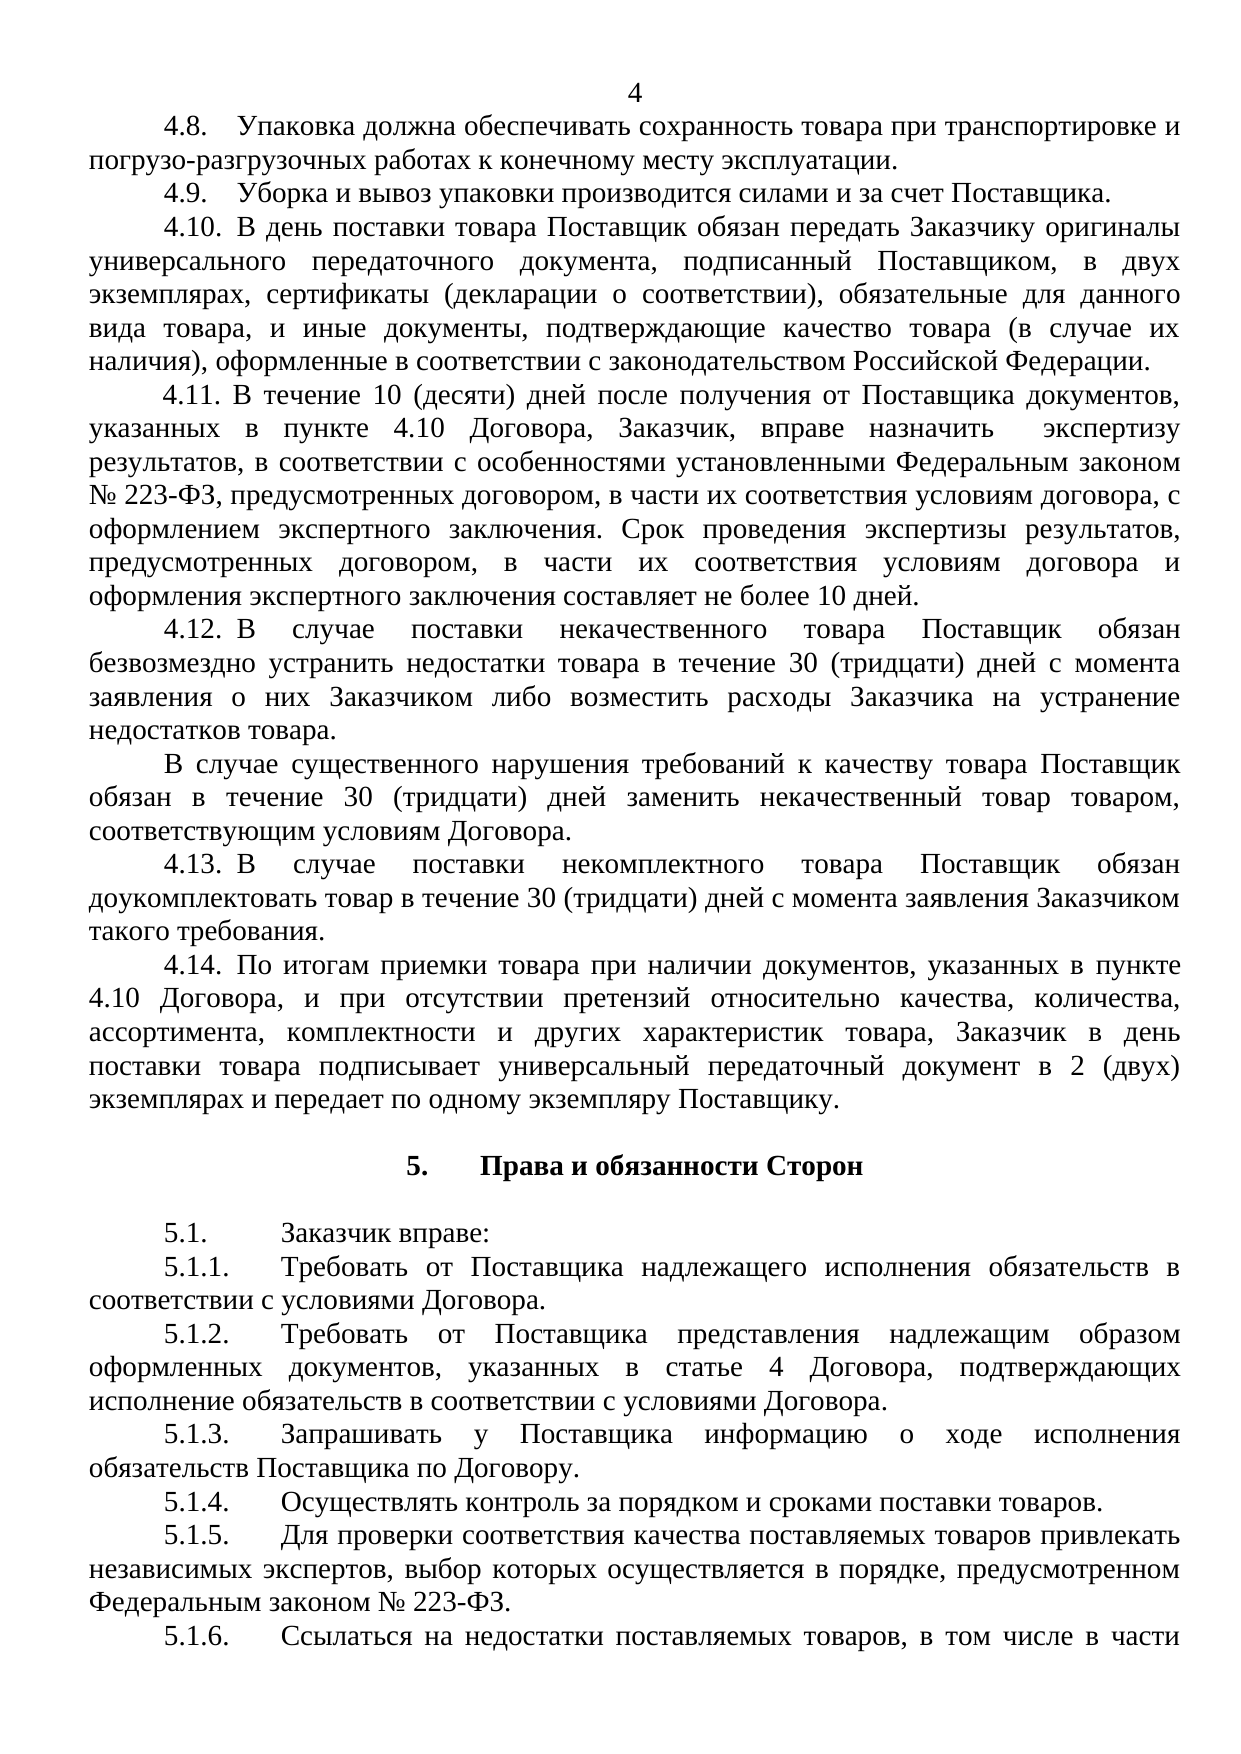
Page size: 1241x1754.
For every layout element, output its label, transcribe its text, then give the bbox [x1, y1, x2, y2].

text 5.1.1. Требовать от Поставщика надлежащего исполнения обязательств в соответствии с условиями Договора. [89, 1249, 1181, 1316]
text 4.10. В день поставки товара Поставщик обязан передать Заказчику оригиналы универсального передаточного документа, подписанный Поставщиком, в двух экземплярах, сертификаты (декларации о соответствии), обязательные для данного вида товара, и иные документы, подтверждающие качество товара (в случае их наличия), оформленные в соответствии с законодательством Российской Федерации. [89, 209, 1181, 377]
text 5. Права и обязанности Сторон [89, 1148, 1181, 1182]
text 4.11. В течение 10 (десяти) дней после получения от Поставщика документов, указанных в пункте 4.10 Договора, Заказчик, вправе назначить экспертизу результатов, в соответствии с особенностями установленными Федеральным законом № 223-ФЗ, предусмотренных договором, в части их соответствия условиям договора, с оформлением экспертного заключения. Срок проведения экспертизы результатов, предусмотренных договором, в части их соответствия условиям договора и оформления экспертного заключения составляет не более 10 дней. [89, 377, 1181, 612]
text 5.1.2. Требовать от Поставщика представления надлежащим образом оформленных документов, указанных в статье 4 Договора, подтверждающих исполнение обязательств в соответствии с условиями Договора. [89, 1316, 1181, 1417]
text 4.14. По итогам приемки товара при наличии документов, указанных в пункте 4.10 Договора, и при отсутствии претензий относительно качества, количества, ассортимента, комплектности и других характеристик товара, Заказчик в день поставки товара подписывает универсальный передаточный документ в 2 (двух) экземплярах и передает по одному экземпляру Поставщику. [89, 947, 1181, 1115]
text В случае существенного нарушения требований к качеству товара Поставщик обязан в течение 30 (тридцати) дней заменить некачественный товар товаром, соответствующим условиям Договора. [89, 746, 1181, 846]
text 4.12. В случае поставки некачественного товара Поставщик обязан безвозмездно устранить недостатки товара в течение 30 (тридцати) дней с момента заявления о них Заказчиком либо возместить расходы Заказчика на устранение недостатков товара. [89, 612, 1181, 746]
text 5.1.3. Запрашивать у Поставщика информацию о ходе исполнения обязательств Поставщика по Договору. [89, 1417, 1181, 1484]
text 4.9. Уборка и вывоз упаковки производится силами и за счет Поставщика. [89, 176, 1181, 209]
text 5.1.5. Для проверки соответствия качества поставляемых товаров привлекать независимых экспертов, выбор которых осуществляется в порядке, предусмотренном Федеральным законом № 223-ФЗ. [89, 1517, 1181, 1618]
text 4.13. В случае поставки некомплектного товара Поставщик обязан доукомплектовать товар в течение 30 (тридцати) дней с момента заявления Заказчиком такого требования. [89, 846, 1181, 947]
text 5.1.4. Осуществлять контроль за порядком и сроками поставки товаров. [89, 1484, 1181, 1517]
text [89, 1618, 1181, 1651]
text 5.1. Заказчик вправе: [89, 1215, 1181, 1249]
text 4.8. Упаковка должна обеспечивать сохранность товара при транспортировке и погрузо-разгрузочных работах к конечному месту эксплуатации. [89, 108, 1181, 176]
